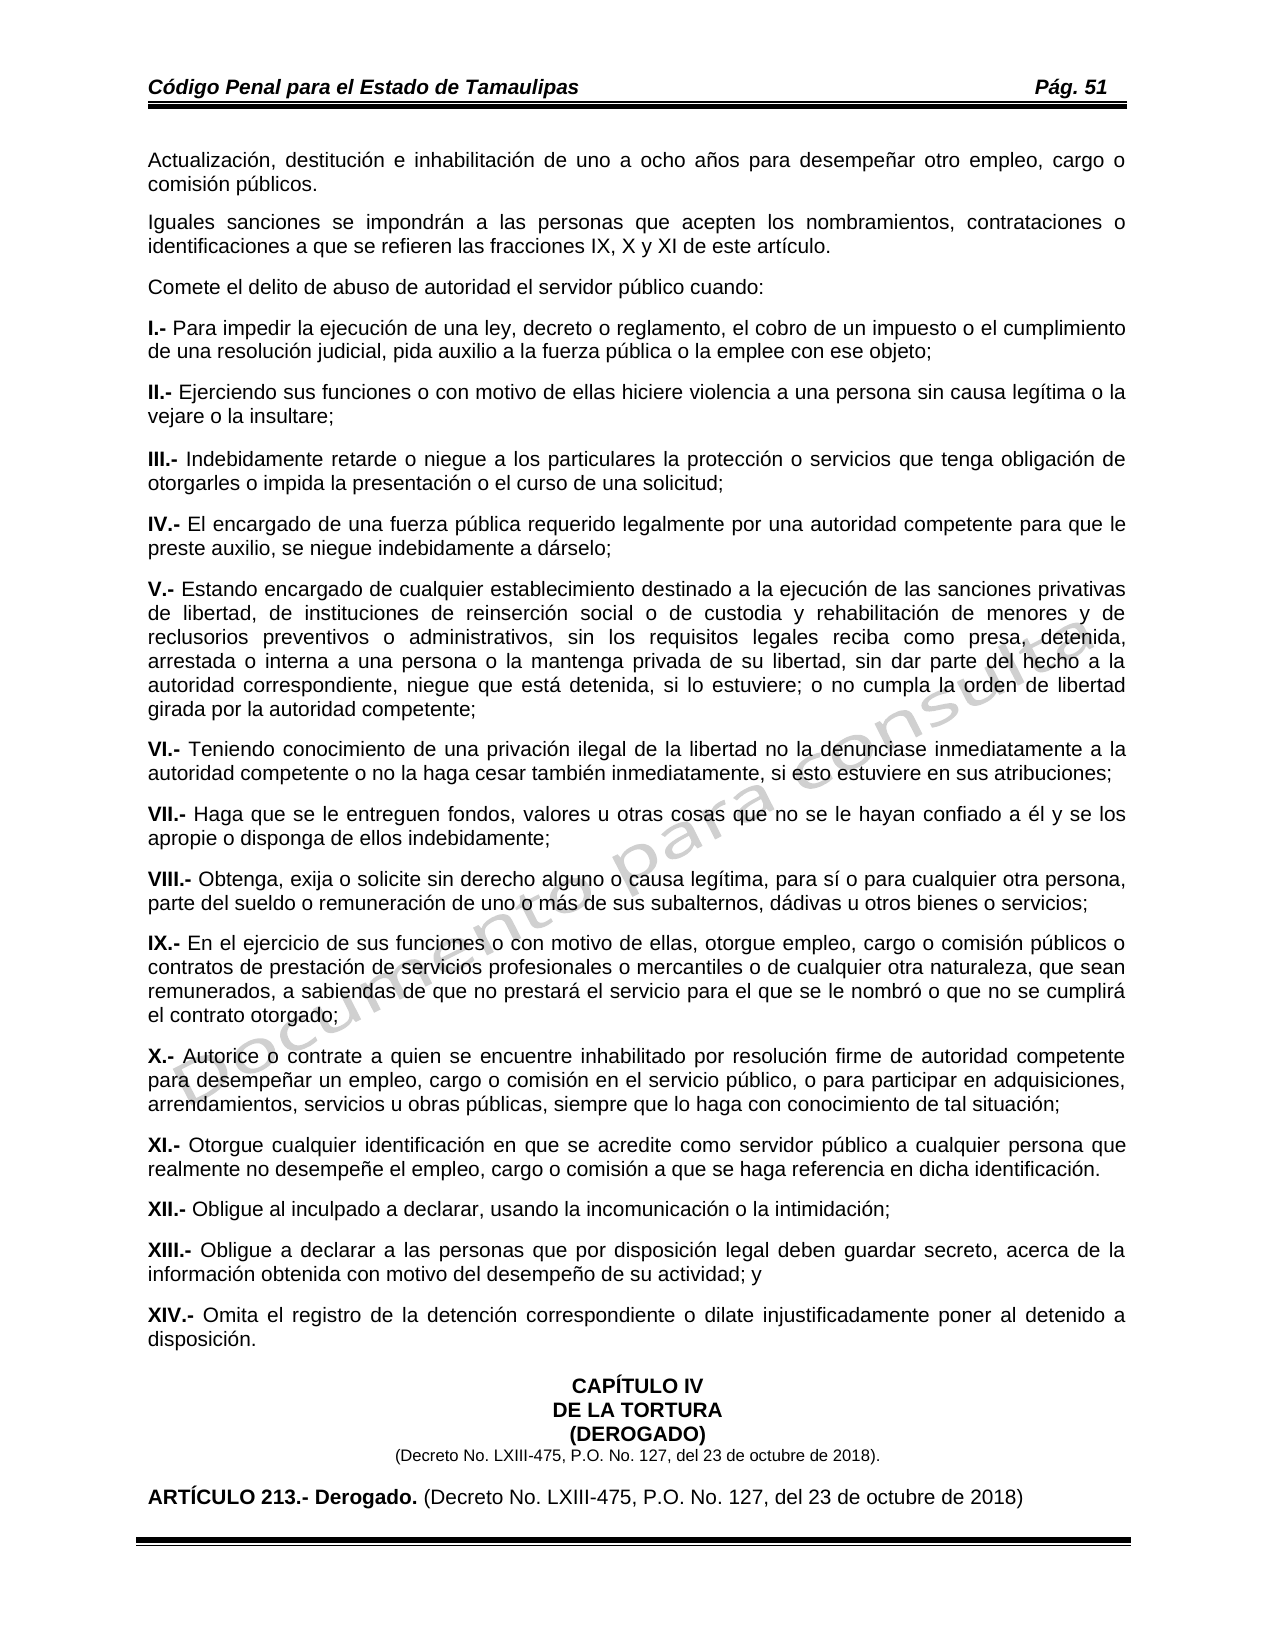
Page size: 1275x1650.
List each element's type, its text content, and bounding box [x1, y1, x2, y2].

text (DEROGADO) [148, 1422, 1127, 1446]
text VI.- Teniendo conocimiento de una privación ilegal de la libertad no la denunciase inmediatamente a la autoridad competente o no la haga cesar también inmediatamente, si esto estuviere en sus atribuciones; [148, 737, 1127, 785]
text DE LA TORTURA [148, 1398, 1127, 1422]
text XI.- Otorgue cualquier identificación en que se acredite como servidor público a cualquier persona que realmente no desempeñe el empleo, cargo o comisión a que se haga referencia en dicha identificación. [148, 1132, 1127, 1180]
text ARTÍCULO 213.- Derogado. (Decreto No. LXIII-475, P.O. No. 127, del 23 de octubre de 2018) [148, 1484, 1127, 1508]
text III.- Indebidamente retarde o niegue a los particulares la protección o servicios que tenga obligación de otorgarles o impida la presentación o el curso de una solicitud; [148, 447, 1127, 495]
text I.- Para impedir la ejecución de una ley, decreto o reglamento, el cobro de un impuesto o el cumplimiento de una resolución judicial, pida auxilio a la fuerza pública o la emplee con ese objeto; [148, 315, 1127, 363]
text XII.- Obligue al inculpado a declarar, usando la incomunicación o la intimidación; [148, 1197, 1127, 1221]
text VIII.- Obtenga, exija o solicite sin derecho alguno o causa legítima, para sí o para cualquier otra persona, parte del sueldo o remuneración de uno o más de sus subalternos, dádivas u otros bienes o servicios; [148, 866, 1127, 914]
text IV.- El encargado de una fuerza pública requerido legalmente por una autoridad competente para que le preste auxilio, se niegue indebidamente a dárselo; [148, 512, 1127, 560]
text V.- Estando encargado de cualquier establecimiento destinado a la ejecución de las sanciones privativas de libertad, de instituciones de reinserción social o de custodia y rehabilitación de menores y de reclusorios preventivos o administrativos, sin los requisitos legales reciba como presa, detenida, arrestada o interna a una persona o la mantenga privada de su libertad, sin dar parte del hecho a la autoridad correspondiente, niegue que está detenida, si lo estuviere; o no cumpla la orden de libertad girada por la autoridad competente; [148, 577, 1127, 720]
text (Decreto No. LXIII-475, P.O. No. 127, del 23 de octubre de 2018). [148, 1446, 1127, 1465]
text Iguales sanciones se impondrán a las personas que acepten los nombramientos, contrataciones o identificaciones a que se refieren las fracciones IX, X y XI de este artículo. [148, 210, 1127, 258]
text CAPÍTULO IV [148, 1374, 1127, 1398]
text VII.- Haga que se le entreguen fondos, valores u otras cosas que no se le hayan confiado a él y se los apropie o disponga de ellos indebidamente; [148, 802, 1127, 850]
text Comete el delito de abuso de autoridad el servidor público cuando: [148, 275, 1127, 299]
text IX.- En el ejercicio de sus funciones o con motivo de ellas, otorgue empleo, cargo o comisión públicos o contratos de prestación de servicios profesionales o mercantiles o de cualquier otra naturaleza, que sean remunerados, a sabiendas de que no prestará el servicio para el que se le nombró o que no se cumplirá el contrato otorgado; [148, 931, 1127, 1027]
text XIV.- Omita el registro de la detención correspondiente o dilate injustificadamente poner al detenido a disposición. [148, 1302, 1127, 1350]
text II.- Ejerciendo sus funciones o con motivo de ellas hiciere violencia a una persona sin causa legítima o la vejare o la insultare; [148, 380, 1127, 428]
text X.- Autorice o contrate a quien se encuentre inhabilitado por resolución firme de autoridad competente para desempeñar un empleo, cargo o comisión en el servicio público, o para participar en adquisiciones, arrendamientos, servicios u obras públicas, siempre que lo haga con conocimiento de tal situación; [148, 1044, 1127, 1116]
text XIII.- Obligue a declarar a las personas que por disposición legal deben guardar secreto, acerca de la información obtenida con motivo del desempeño de su actividad; y [148, 1238, 1127, 1286]
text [148, 148, 1127, 196]
